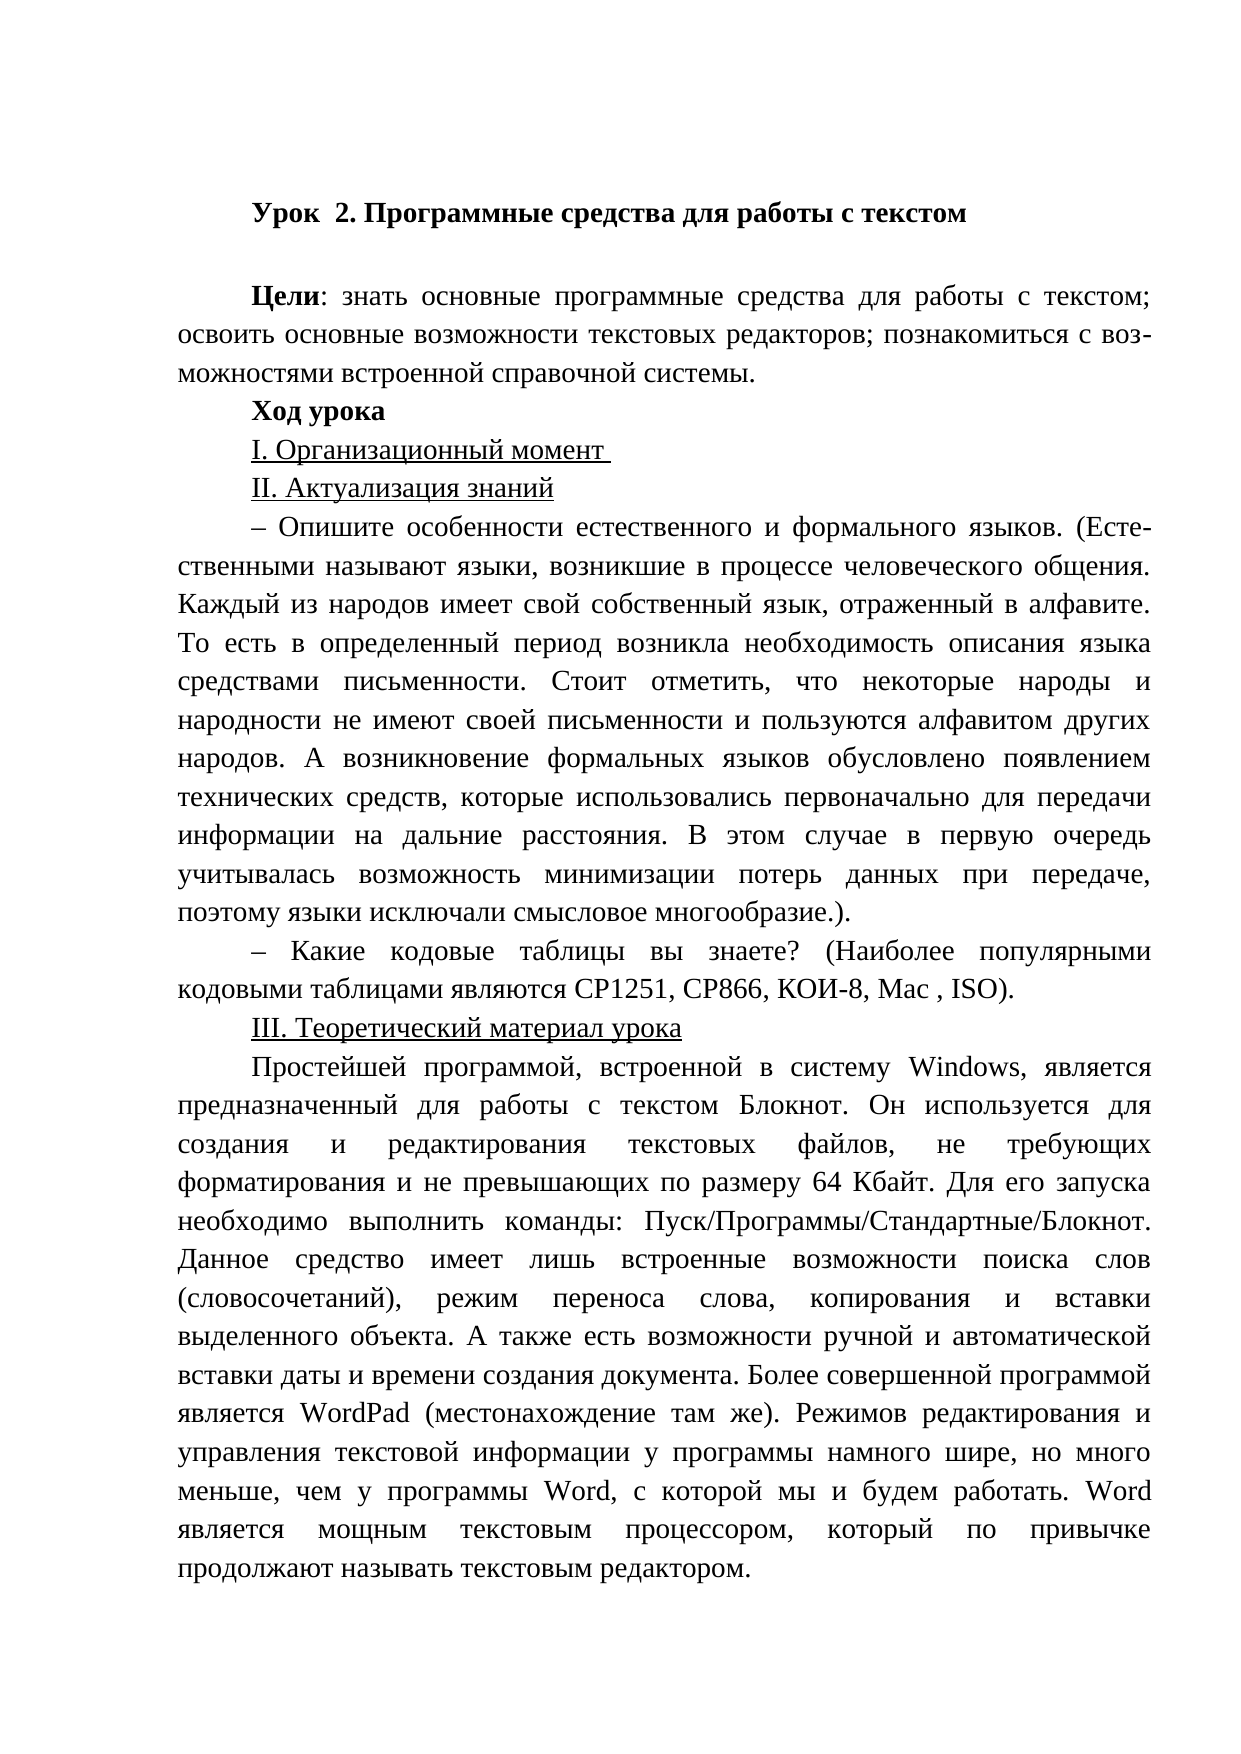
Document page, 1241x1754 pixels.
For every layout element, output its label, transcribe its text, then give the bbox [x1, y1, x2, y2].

text Простейшей программой, встроенной в систему Windows, является предназначенный для работы с текстом Блокнот. Он используется для создания и редактирования текстовых файлов, не требующих форматирования и не превышающих по размеру 64 Кбайт. Для его запуска необходимо выполнить команды: Пуск/Программы/Стандартные/Блокнот. Данное средство имеет лишь встроенные возможности поиска слов (словосочетаний), режим переноса слова, копирования и вставки выделенного объекта. А также есть возможности ручной и автоматической вставки даты и времени создания документа. Более совершенной программой является WordPad (местонахождение там же). Режимов редактирования и управления текстовой информации у программы намного шире, но много меньше, чем у программы Word, с которой мы и будем работать. Word является мощным текстовым процессором, который по привычке продолжают называть текстовым редактором. [177, 1049, 1152, 1583]
text Урок 2. Программные средства для работы с текстом [177, 195, 1152, 229]
text Ход урока [177, 393, 1152, 427]
text – Какие кодовые таблицы вы знаете? (Наиболее популярными кодовыми таблицами являются СР1251, СР866, КОИ-8, Маc , ISO). [177, 933, 1152, 1005]
text III. Теоретический материал урока [177, 1010, 1152, 1044]
text Цели: знать основные программные средства для работы с текстом; освоить основные возможности текстовых редакторов; познакомиться с возможностями встроенной справочной системы. [177, 278, 1152, 388]
text Организационный момент [177, 432, 1152, 466]
text II. Актуализация знаний [177, 471, 1152, 504]
text – Опишите особенности естественного и формального языков. (Естественными называют языки, возникшие в процессе человеческого общения. Каждый из народов имеет свой собственный язык, отраженный в алфавите. То есть в определенный период возникла необходимость описания языка средствами письменности. Стоит отметить, что некоторые народы и народности не имеют своей письменности и пользуются алфавитом других народов. А возникновение формальных языков обусловлено появлением технических средств, которые использовались первоначально для передачи информации на дальние расстояния. В этом случае в первую очередь учитывалась возможность минимизации потерь данных при передаче, поэтому языки исключали смысловое многообразие.). [177, 509, 1152, 928]
